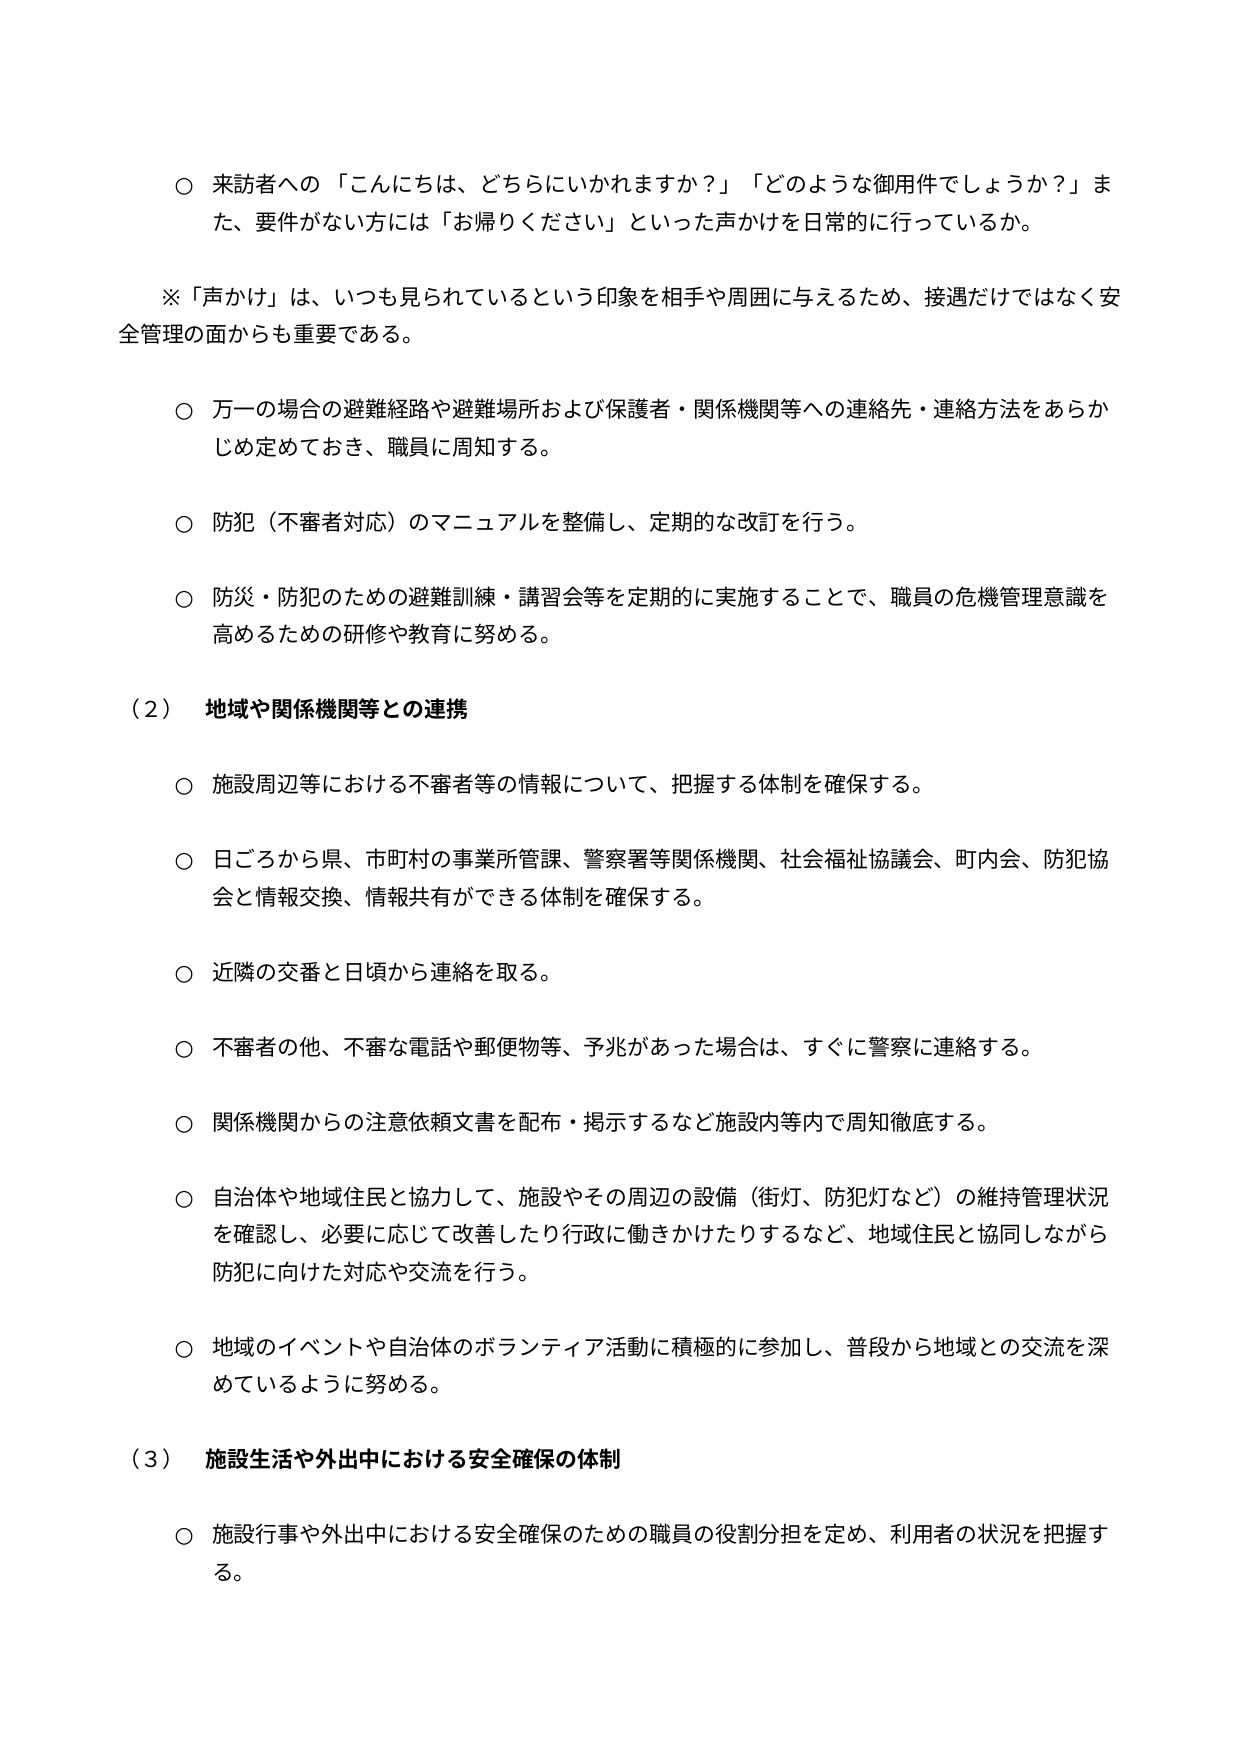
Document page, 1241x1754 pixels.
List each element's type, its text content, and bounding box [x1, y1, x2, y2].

list 近隣の交番と日頃から連絡を取る。 [174, 952, 1122, 989]
list 来訪者への 「こんにちは、どちらにいかれますか？」「どのような御用件でしょうか？」また、要件がない方には「お帰りください」といった声かけを日常的に行っているか。 [174, 164, 1122, 239]
list 地域のイベントや自治体のボランティア活動に積極的に参加し、普段から地域との交流を深めているように努める。 [174, 1327, 1122, 1402]
list 施設行事や外出中における安全確保のための職員の役割分担を定め、利用者の状況を把握する。 [174, 1514, 1122, 1589]
list 防災・防犯のための避難訓練・講習会等を定期的に実施することで、職員の危機管理意識を高めるための研修や教育に努める。 [174, 577, 1122, 652]
list 自治体や地域住民と協力して、施設やその周辺の設備（街灯、防犯灯など）の維持管理状況を確認し、必要に応じて改善したり行政に働きかけたりするなど、地域住民と協同しながら防犯に向けた対応や交流を行う。 [174, 1177, 1122, 1289]
list 防犯（不審者対応）のマニュアルを整備し、定期的な改訂を行う。 [174, 502, 1122, 539]
list 地域や関係機関等との連携 [118, 689, 1122, 727]
text ※「声かけ」は、いつも見られているという印象を相手や周囲に与えるため、接遇だけではなく安全管理の面からも重要である。 [118, 277, 1122, 352]
list 施設周辺等における不審者等の情報について、把握する体制を確保する。 [174, 764, 1122, 802]
list 日ごろから県、市町村の事業所管課、警察署等関係機関、社会福祉協議会、町内会、防犯協会と情報交換、情報共有ができる体制を確保する。 [174, 839, 1122, 914]
list 不審者の他、不審な電話や郵便物等、予兆があった場合は、すぐに警察に連絡する。 [174, 1027, 1122, 1064]
list 万一の場合の避難経路や避難場所および保護者・関係機関等への連絡先・連絡方法をあらかじめ定めておき、職員に周知する。 [174, 389, 1122, 464]
list 関係機関からの注意依頼文書を配布・掲示するなど施設内等内で周知徹底する。 [174, 1102, 1122, 1139]
list 施設生活や外出中における安全確保の体制 [118, 1439, 1122, 1477]
